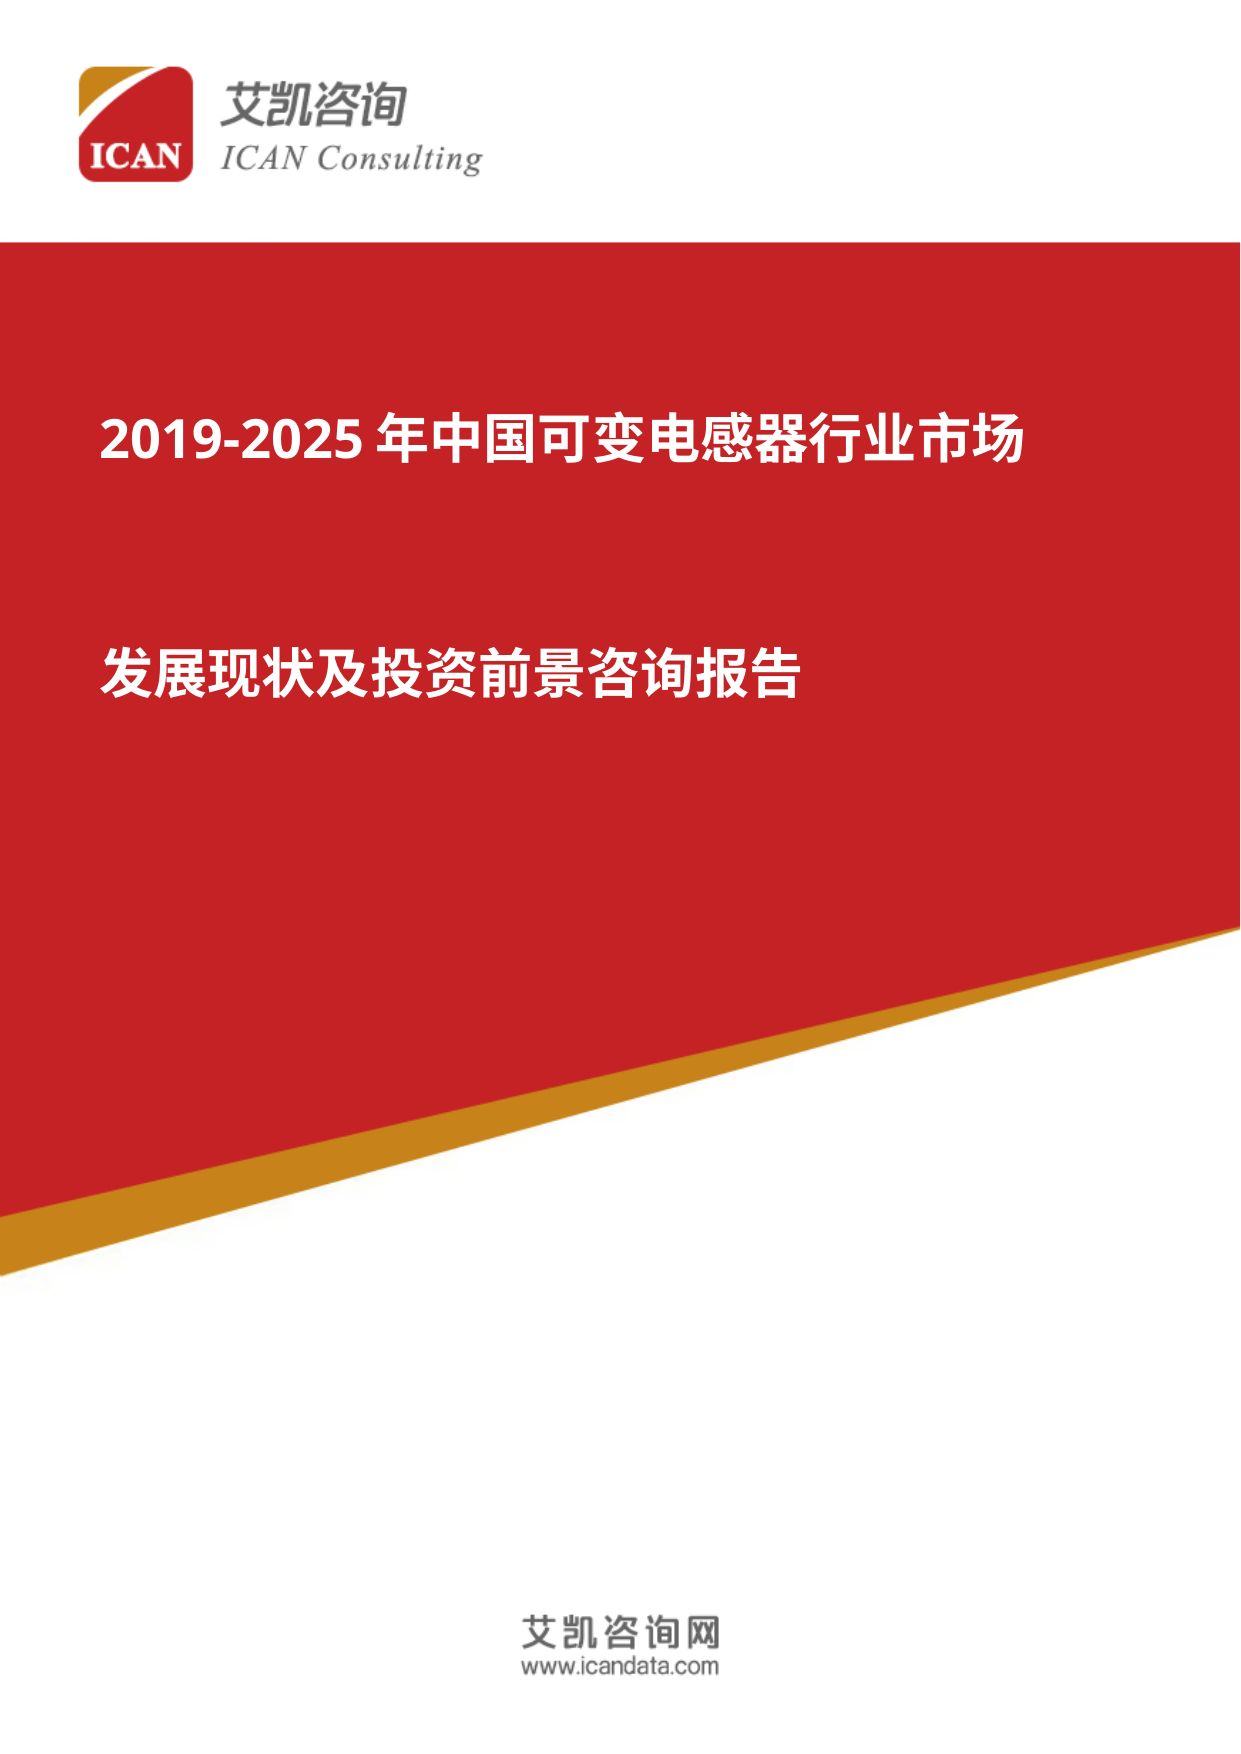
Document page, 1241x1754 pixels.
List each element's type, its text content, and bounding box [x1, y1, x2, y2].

picture [0, 5, 1241, 1754]
subtitle 2019-2025年中国可变电感器行业市场发展现状及投资前景咨询报告 [99, 386, 1053, 718]
